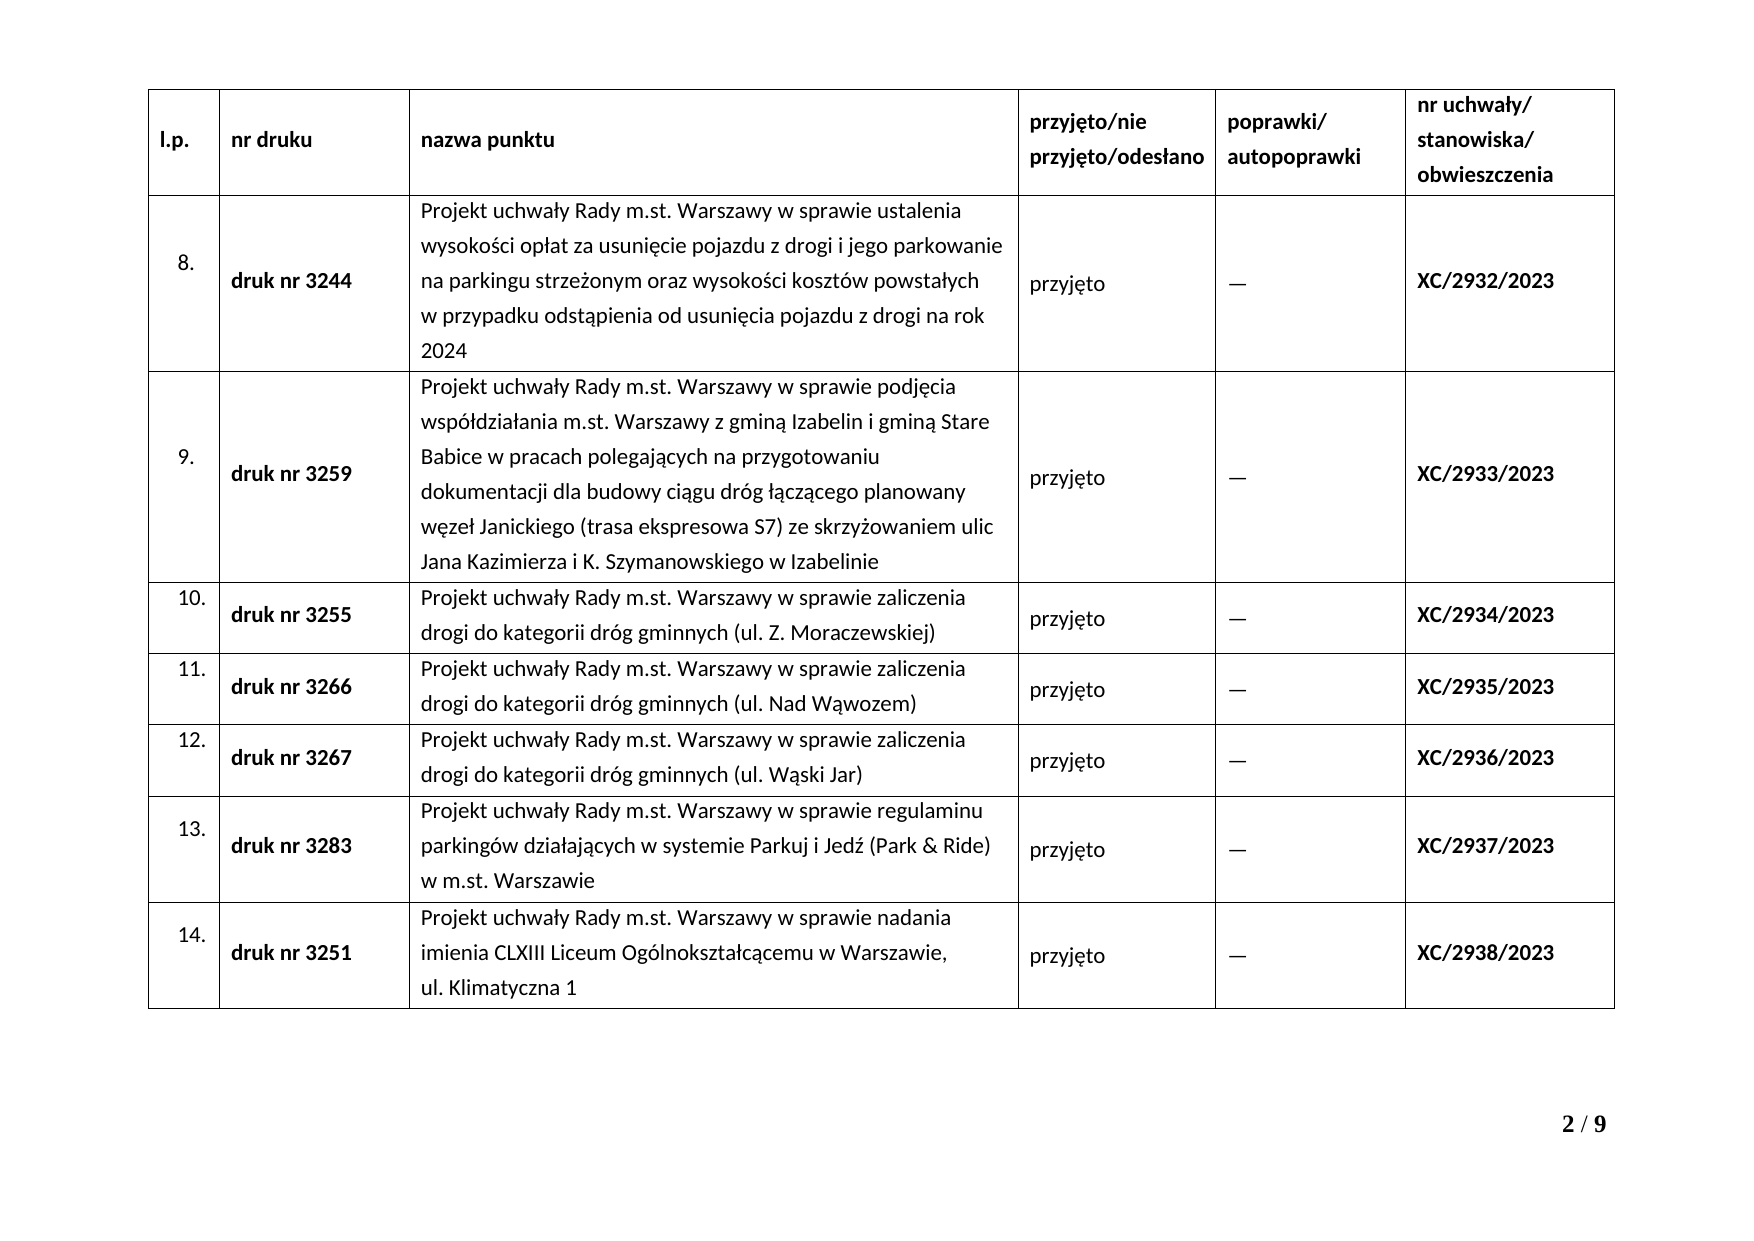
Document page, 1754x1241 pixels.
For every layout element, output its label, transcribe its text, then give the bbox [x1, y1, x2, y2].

table_cell przyjęto [1019, 372, 1215, 582]
table_cell Projekt uchwały Rady m.st. Warszawy w sprawie nadania imienia CLXIII Liceum Ogólnokształcącemu w Warszawie, ul. Klimatyczna 1 [410, 903, 1018, 1008]
table_cell [149, 654, 219, 724]
table_cell [149, 797, 219, 902]
table_cell XC/2933/2023 [1406, 372, 1614, 582]
table_cell druk nr 3283 [220, 797, 409, 902]
table_cell przyjęto [1019, 725, 1215, 796]
table_header poprawki/ autopoprawki [1216, 90, 1405, 195]
table_cell — [1216, 372, 1405, 582]
table_cell — [1216, 654, 1405, 724]
table_cell — [1216, 797, 1405, 902]
table_cell druk nr 3244 [220, 196, 409, 371]
table_cell [149, 725, 219, 796]
table_cell druk nr 3251 [220, 903, 409, 1008]
table_header przyjęto/nie przyjęto/odesłano [1019, 90, 1215, 195]
table_cell — [1216, 196, 1405, 371]
table_cell druk nr 3255 [220, 583, 409, 653]
table_header nr uchwały/ stanowiska/ obwieszczenia [1406, 90, 1614, 195]
table_header nazwa punktu [410, 90, 1018, 195]
table_cell przyjęto [1019, 797, 1215, 902]
table_cell XC/2938/2023 [1406, 903, 1614, 1008]
table_cell Projekt uchwały Rady m.st. Warszawy w sprawie zaliczenia drogi do kategorii dróg gminnych (ul. Z. Moraczewskiej) [410, 583, 1018, 653]
table_cell — [1216, 583, 1405, 653]
table_cell druk nr 3267 [220, 725, 409, 796]
table_cell [149, 196, 219, 371]
table_cell Projekt uchwały Rady m.st. Warszawy w sprawie regulaminu parkingów działających w systemie Parkuj i Jedź (Park & Ride) w m.st. Warszawie [410, 797, 1018, 902]
table_cell XC/2935/2023 [1406, 654, 1614, 724]
table_cell Projekt uchwały Rady m.st. Warszawy w sprawie podjęcia współdziałania m.st. Warszawy z gminą Izabelin i gminą Stare Babice w pracach polegających na przygotowaniu dokumentacji dla budowy ciągu dróg łączącego planowany węzeł Janickiego (trasa ekspresowa S7) ze skrzyżowaniem ulic Jana Kazimierza i K. Szymanowskiego w Izabelinie [410, 372, 1018, 582]
table_cell przyjęto [1019, 583, 1215, 653]
table_cell [149, 583, 219, 653]
table_cell druk nr 3259 [220, 372, 409, 582]
table_cell — [1216, 903, 1405, 1008]
table_cell — [1216, 725, 1405, 796]
table_cell XC/2936/2023 [1406, 725, 1614, 796]
table_cell [149, 903, 219, 1008]
table_cell Projekt uchwały Rady m.st. Warszawy w sprawie zaliczenia drogi do kategorii dróg gminnych (ul. Wąski Jar) [410, 725, 1018, 796]
table_cell XC/2934/2023 [1406, 583, 1614, 653]
table_cell Projekt uchwały Rady m.st. Warszawy w sprawie zaliczenia drogi do kategorii dróg gminnych (ul. Nad Wąwozem) [410, 654, 1018, 724]
table_cell przyjęto [1019, 903, 1215, 1008]
table_cell XC/2932/2023 [1406, 196, 1614, 371]
table_cell druk nr 3266 [220, 654, 409, 724]
table_header l.p. [149, 90, 219, 195]
table_cell przyjęto [1019, 654, 1215, 724]
table_cell [149, 372, 219, 582]
table_cell przyjęto [1019, 196, 1215, 371]
table_header nr druku [220, 90, 409, 195]
table_cell Projekt uchwały Rady m.st. Warszawy w sprawie ustalenia wysokości opłat za usunięcie pojazdu z drogi i jego parkowanie na parkingu strzeżonym oraz wysokości kosztów powstałych w przypadku odstąpienia od usunięcia pojazdu z drogi na rok 2024 [410, 196, 1018, 371]
table_cell XC/2937/2023 [1406, 797, 1614, 902]
